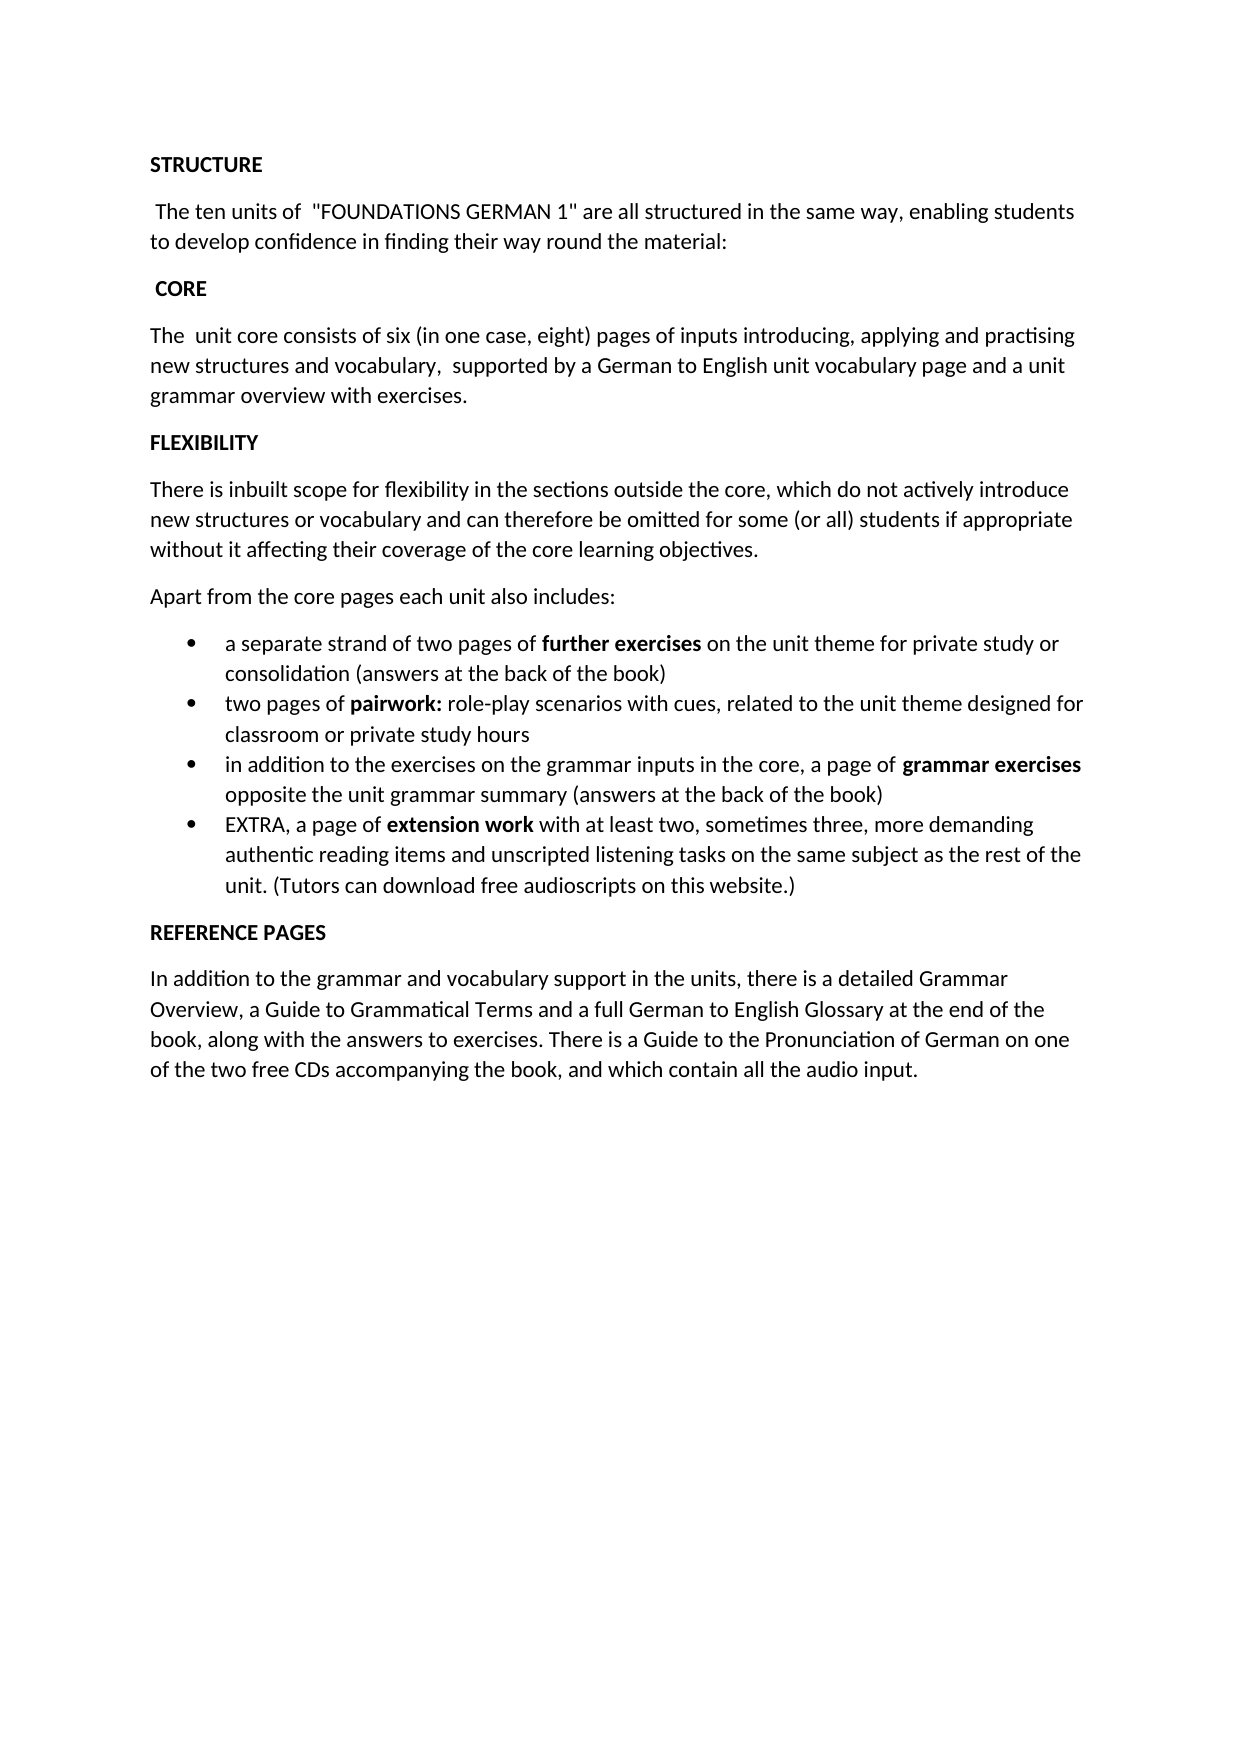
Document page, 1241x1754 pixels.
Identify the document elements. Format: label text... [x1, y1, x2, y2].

list EXTRA, a page of extension work with at least two, sometimes three, more demanding authentic reading items and unscripted listening tasks on the same subject as the rest of the unit. (Tutors can download free audioscripts on this website.) [187, 810, 1090, 899]
list in addition to the exercises on the grammar inputs in the core, a page of grammar exercises opposite the unit grammar summary (answers at the back of the book) [187, 750, 1090, 808]
text The unit core consists of six (in one case, eight) pages of inputs introducing, applying and practising new structures and vocabulary, supported by a German to English unit vocabulary page and a unit grammar overview with exercises. [150, 321, 1090, 409]
text The ten units of "FOUNDATIONS GERMAN 1" are all structured in the same way, enabling students to develop confidence in finding their way round the material: [150, 197, 1090, 255]
list a separate strand of two pages of further exercises on the unit theme for private study or consolidation (answers at the back of the book) [187, 629, 1090, 687]
text CORE [150, 274, 1090, 302]
text There is inbuilt scope for flexibility in the sections outside the core, which do not actively introduce new structures or vocabulary and can therefore be omitted for some (or all) students if appropriate without it affecting their coverage of the core learning objectives. [150, 475, 1090, 563]
text FLEXIBILITY [150, 428, 1090, 456]
text REFERENCE PAGES [150, 918, 1090, 946]
text Apart from the core pages each unit also includes: [150, 582, 1090, 610]
text STRUCTURE [150, 150, 1090, 178]
list two pages of pairwork: role-play scenarios with cues, related to the unit theme designed for classroom or private study hours [187, 689, 1090, 748]
text In addition to the grammar and vocabulary support in the units, there is a detailed Grammar Overview, a Guide to Grammatical Terms and a full German to English Glossary at the end of the book, along with the answers to exercises. There is a Guide to the Pronunciation of German on one of the two free CDs accompanying the book, and which contain all the audio input. [150, 964, 1090, 1083]
